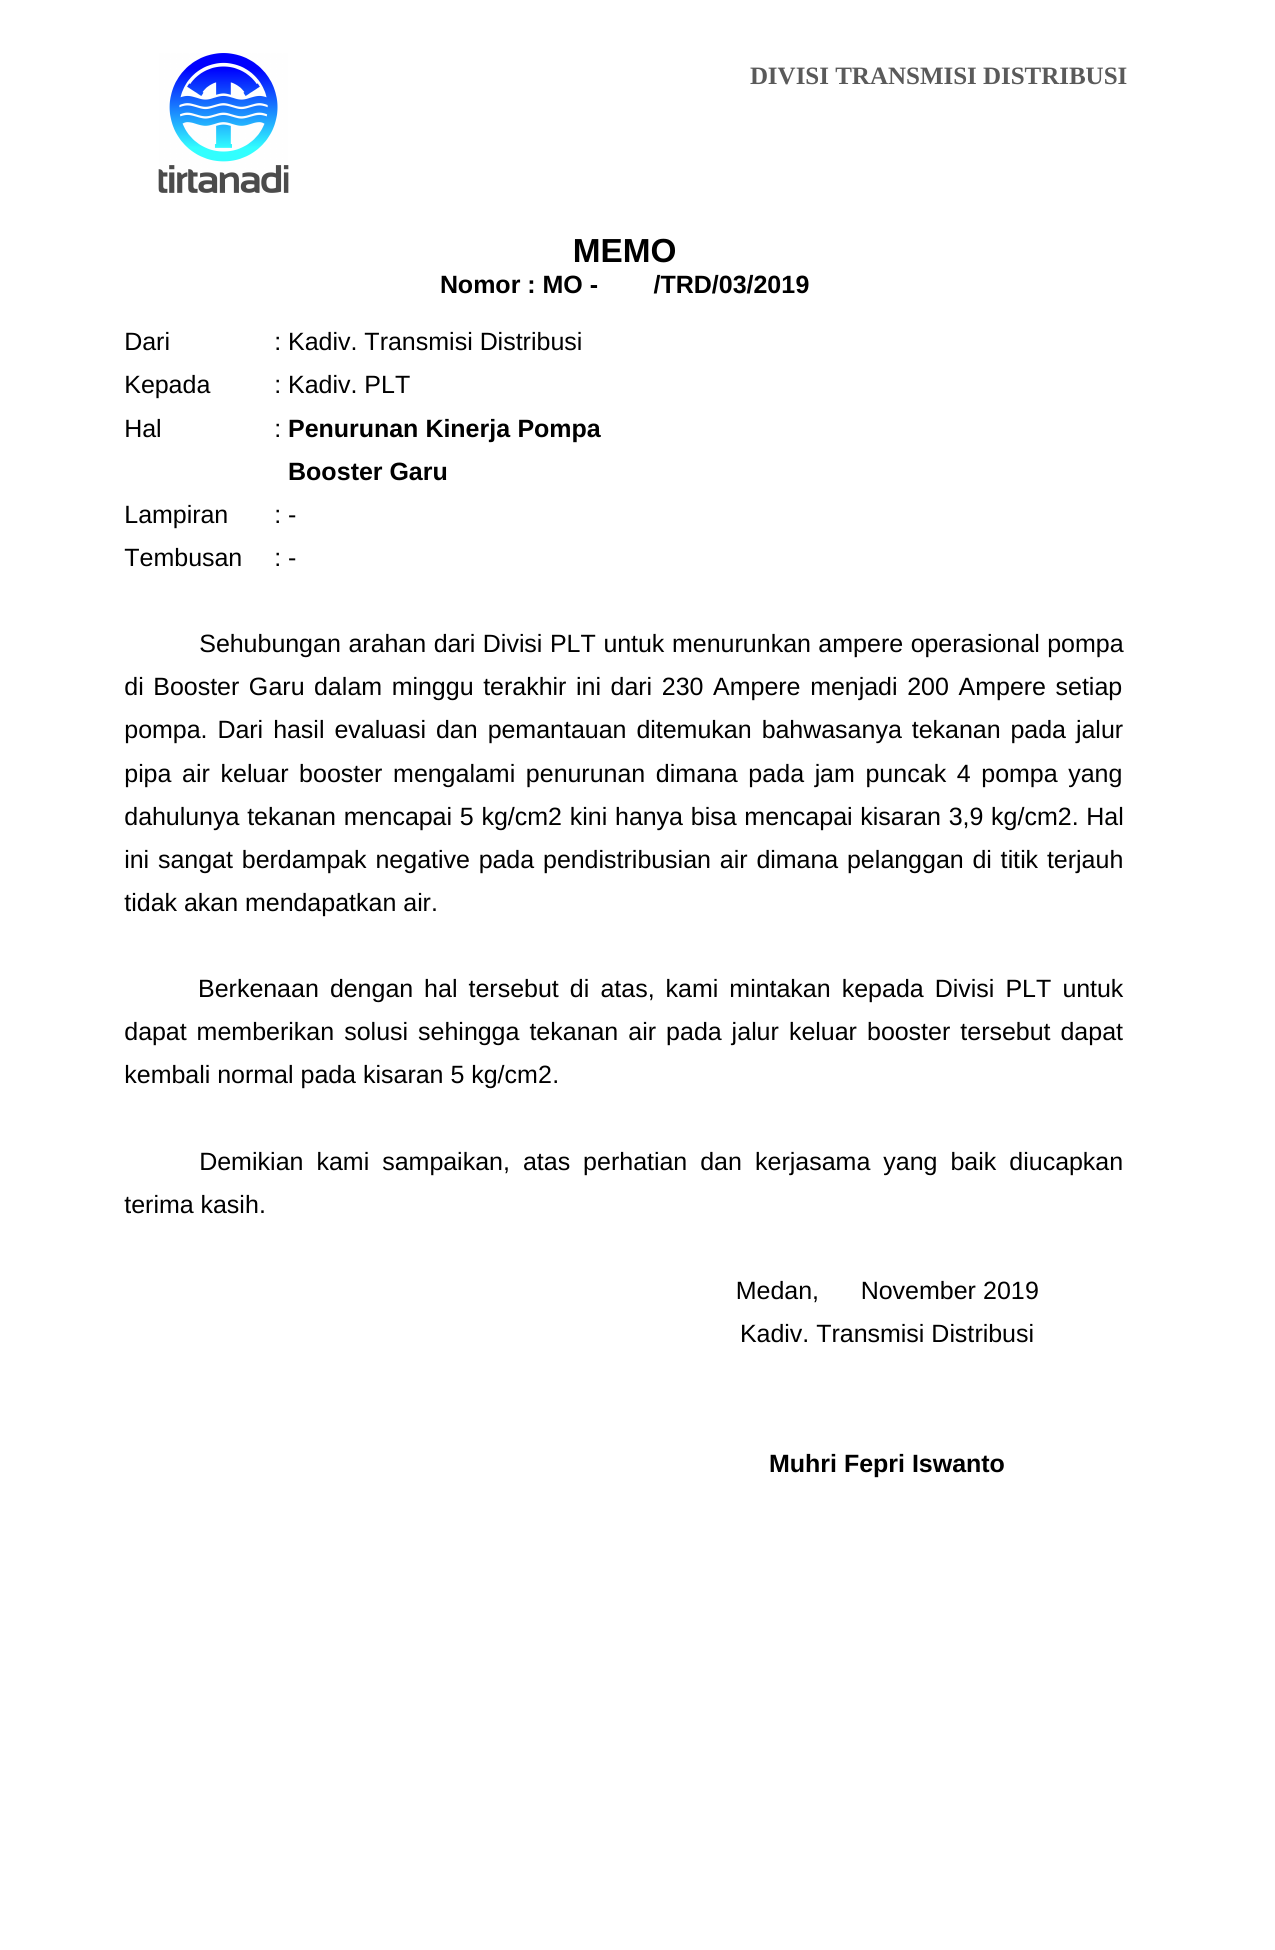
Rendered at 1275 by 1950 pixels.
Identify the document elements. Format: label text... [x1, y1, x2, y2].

text Sehubungan arahan dari Divisi PLT untuk menurunkan ampere operasional pompa di Booster Garu dalam minggu terakhir ini dari 230 Ampere menjadi 200 Ampere setiap pompa. Dari hasil evaluasi dan pemantauan ditemukan bahwasanya tekanan pada jalur pipa air keluar booster mengalami penurunan dimana pada jam puncak 4 pompa yang dahulunya tekanan mencapai 5 kg/cm2 kini hanya bisa mencapai kisaran 3,9 kg/cm2. Hal ini sangat berdampak negative pada pendistribusian air dimana pelanggan di titik terjauh tidak akan mendapatkan air. [124, 629, 1125, 917]
text Booster Garu [124, 457, 1125, 485]
text Tembusan : - [124, 543, 1125, 572]
text Kepada : Kadiv. PLT [124, 370, 1125, 399]
text Lampiran : - [124, 500, 1125, 528]
text Demikian kami sampaikan, atas perhatian dan kerjasama yang baik diucapkan terima kasih. [124, 1147, 1125, 1218]
text Muhri Fepri Iswanto [574, 1448, 1125, 1477]
text Kadiv. Transmisi Distribusi [574, 1319, 1125, 1348]
text Berkenaan dengan hal tersebut di atas, kami mintakan kepada Divisi PLT untuk dapat memberikan solusi sehingga tekanan air pada jalur keluar booster tersebut dapat kembali normal pada kisaran 5 kg/cm2. [124, 974, 1125, 1089]
text Nomor : MO - /TRD/03/2019 [124, 270, 1125, 298]
text Hal : Penurunan Kinerja Pompa [124, 413, 1125, 442]
text Medan, November 2019 [574, 1276, 1125, 1305]
text MEMO [124, 231, 1125, 270]
picture [158, 53, 289, 193]
text Dari : Kadiv. Transmisi Distribusi [124, 327, 1125, 356]
